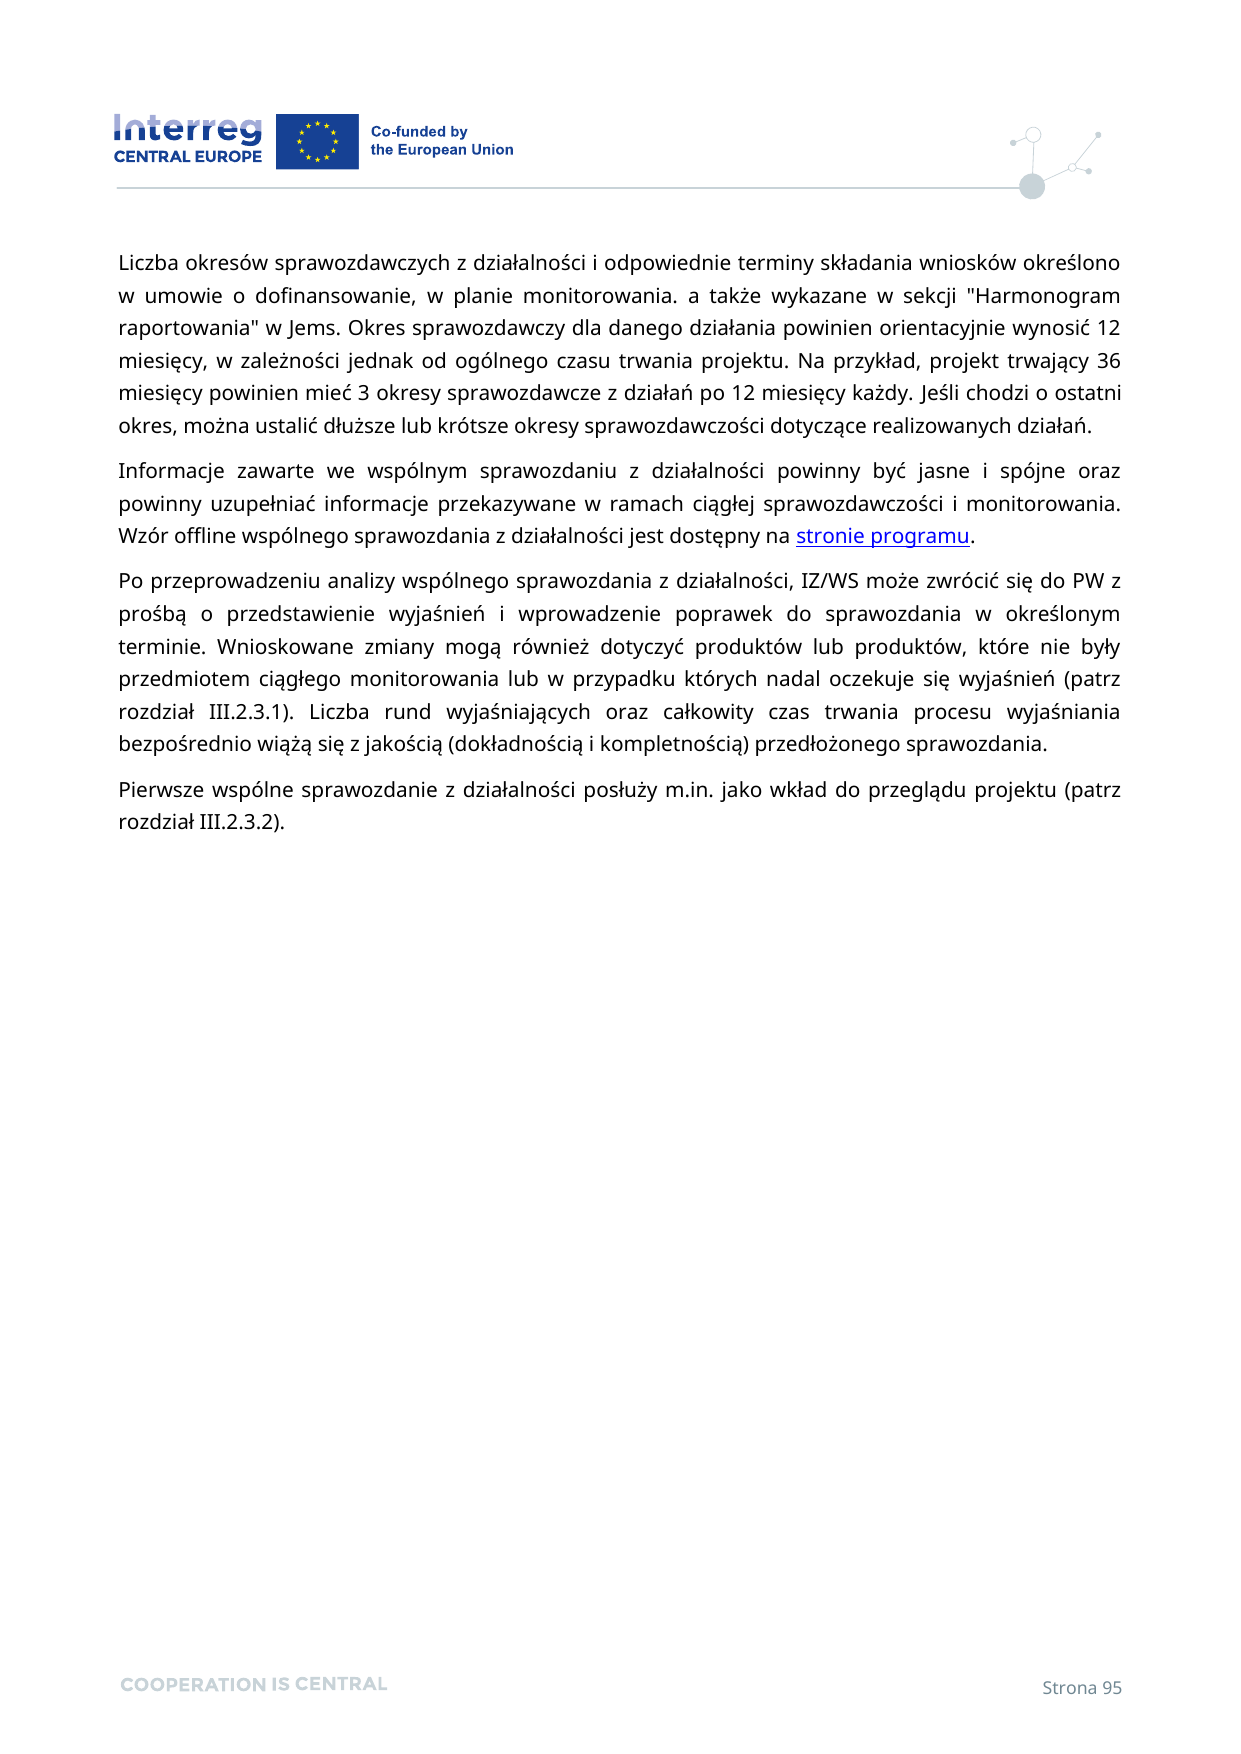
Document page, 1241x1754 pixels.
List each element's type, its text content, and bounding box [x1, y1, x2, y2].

text Pierwsze wspólne sprawozdanie z działalności posłuży m.in. jako wkład do przeglądu projektu (patrz rozdział III.2.3.2). [118, 775, 1122, 836]
text Po przeprowadzeniu analizy wspólnego sprawozdania z działalności, IZ/WS może zwrócić się do PW z prośbą o przedstawienie wyjaśnień i wprowadzenie poprawek do sprawozdania w określonym terminie. Wnioskowane zmiany mogą również dotyczyć produktów lub produktów, które nie były przedmiotem ciągłego monitorowania lub w przypadku których nadal oczekuje się wyjaśnień (patrz rozdział III.2.3.1). Liczba rund wyjaśniających oraz całkowity czas trwania procesu wyjaśniania bezpośrednio wiążą się z jakością (dokładnością i kompletnością) przedłożonego sprawozdania. [118, 567, 1122, 758]
text Informacje zawarte we wspólnym sprawozdaniu z działalności powinny być jasne i spójne oraz powinny uzupełniać informacje przekazywane w ramach ciągłej sprawozdawczości i monitorowania. Wzór offline wspólnego sprawozdania z działalności jest dostępny na stronie programu. [118, 456, 1122, 550]
text Liczba okresów sprawozdawczych z działalności i odpowiednie terminy składania wniosków określono w umowie o dofinansowanie, w planie monitorowania. a także wykazane w sekcji "Harmonogram raportowania" w Jems. Okres sprawozdawczy dla danego działania powinien orientacyjnie wynosić 12 miesięcy, w zależności jednak od ogólnego czasu trwania projektu. Na przykład, projekt trwający 36 miesięcy powinien mieć 3 okresy sprawozdawcze z działań po 12 miesięcy każdy. Jeśli chodzi o ostatni okres, można ustalić dłuższe lub krótsze okresy sprawozdawczości dotyczące realizowanych działań. [118, 248, 1122, 439]
